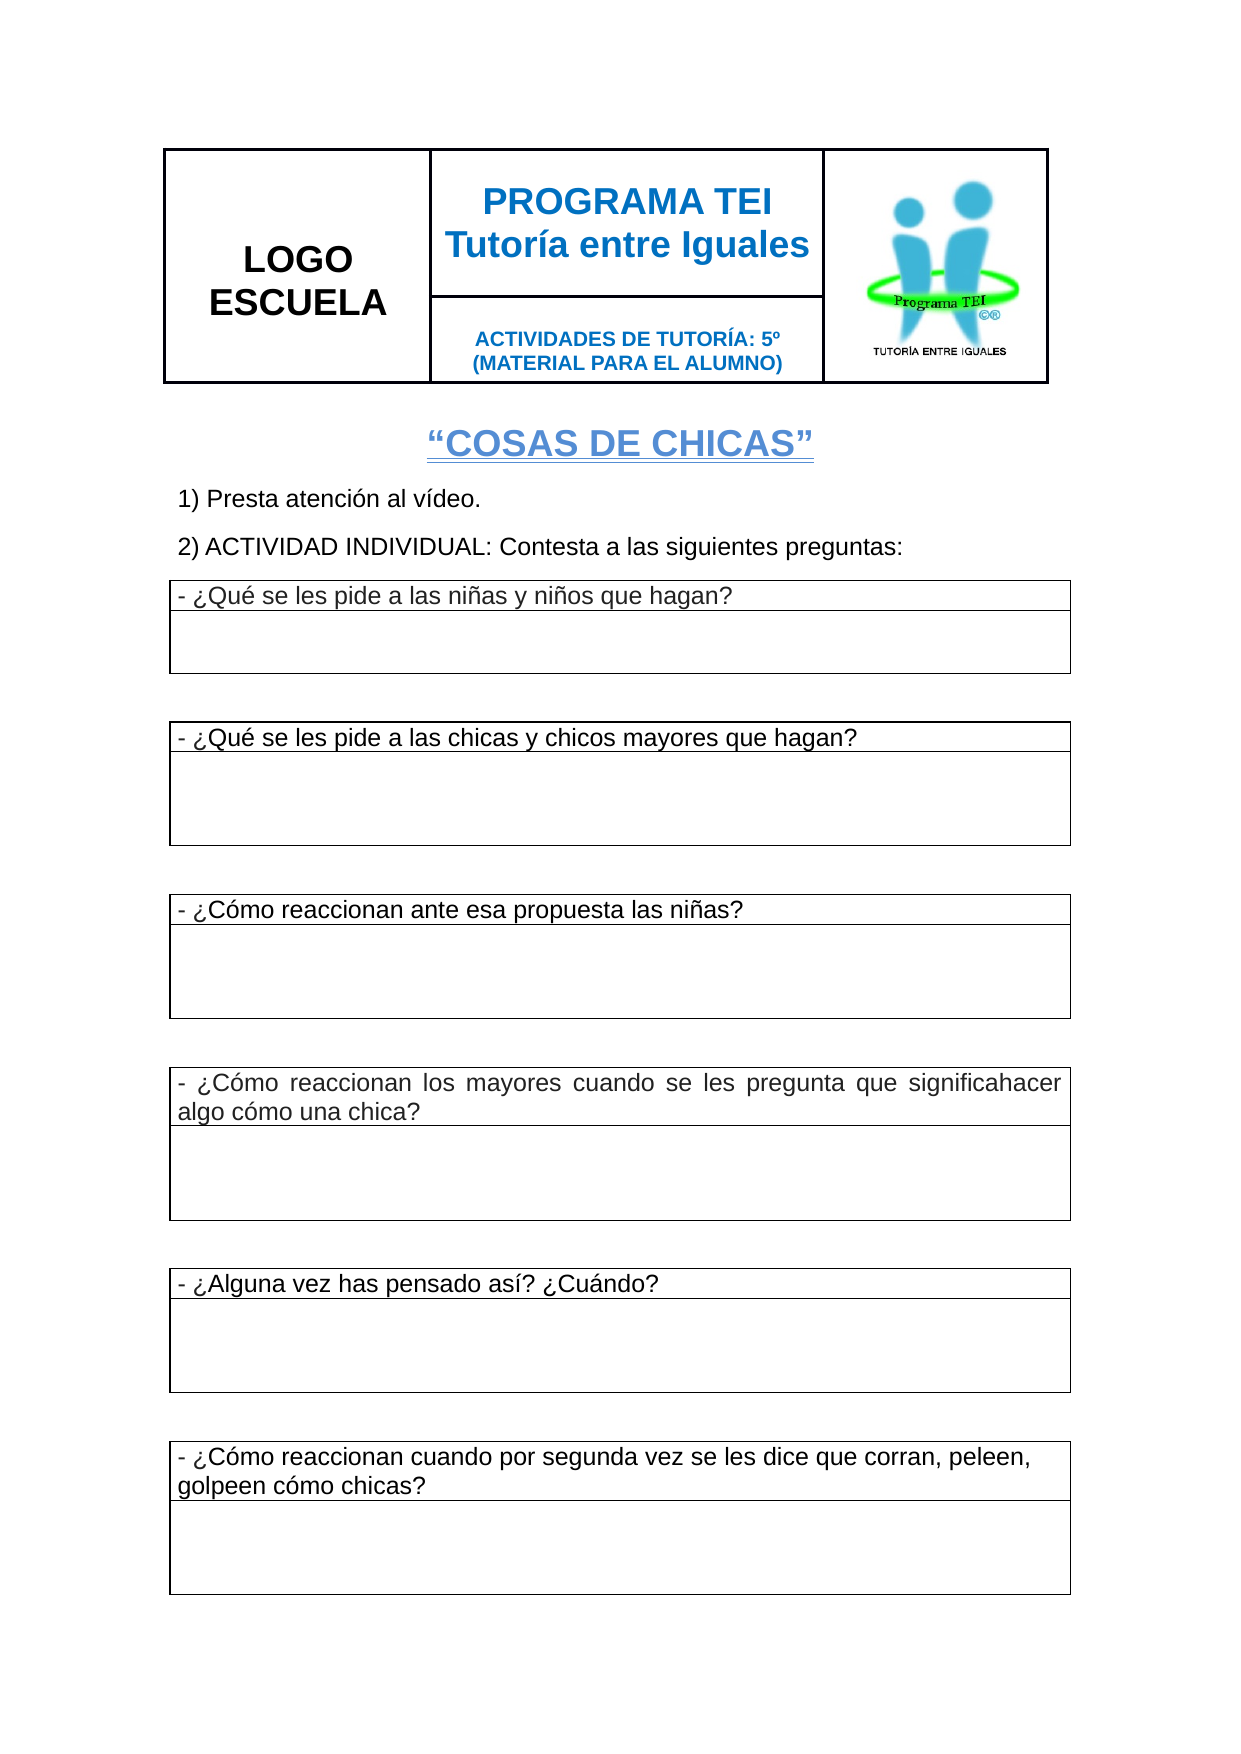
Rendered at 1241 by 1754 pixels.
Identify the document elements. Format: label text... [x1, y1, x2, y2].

table_header LOGO ESCUELA [166, 151, 429, 381]
table_cell [171, 1299, 1070, 1392]
table_header - ¿Alguna vez has pensado así? ¿Cuándo? [171, 1269, 1070, 1298]
table_header - ¿Qué se les pide a las chicas y chicos mayores que hagan? [171, 723, 1070, 751]
table_cell [171, 925, 1070, 1018]
table_header [825, 151, 1046, 381]
subtitle 1) Presta atención al vídeo. [177, 484, 1063, 513]
table_cell [171, 1501, 1070, 1594]
table_header PROGRAMA TEI Tutoría entre Iguales [432, 151, 822, 294]
table_header - ¿Qué se les pide a las niñas y niños que hagan? [171, 581, 1070, 609]
table_cell ACTIVIDADES DE TUTORÍA: 5º (MATERIAL PARA EL ALUMNO) [432, 298, 822, 381]
table_header - ¿Cómo reaccionan cuando por segunda vez se les dice que corran, peleen, golpeen cómo chicas? [171, 1442, 1070, 1499]
table_header - ¿Cómo reaccionan los mayores cuando se les pregunta que significahacer algo cómo una chica? [171, 1068, 1070, 1125]
table_cell [171, 752, 1070, 845]
table_header - ¿Cómo reaccionan ante esa propuesta las niñas? [171, 895, 1070, 924]
subtitle “COSAS DE CHICAS” [177, 421, 1063, 464]
table_cell [171, 611, 1070, 673]
table_cell [171, 1126, 1070, 1219]
text 2) ACTIVIDAD INDIVIDUAL: Contesta a las siguientes preguntas: [177, 532, 1063, 561]
